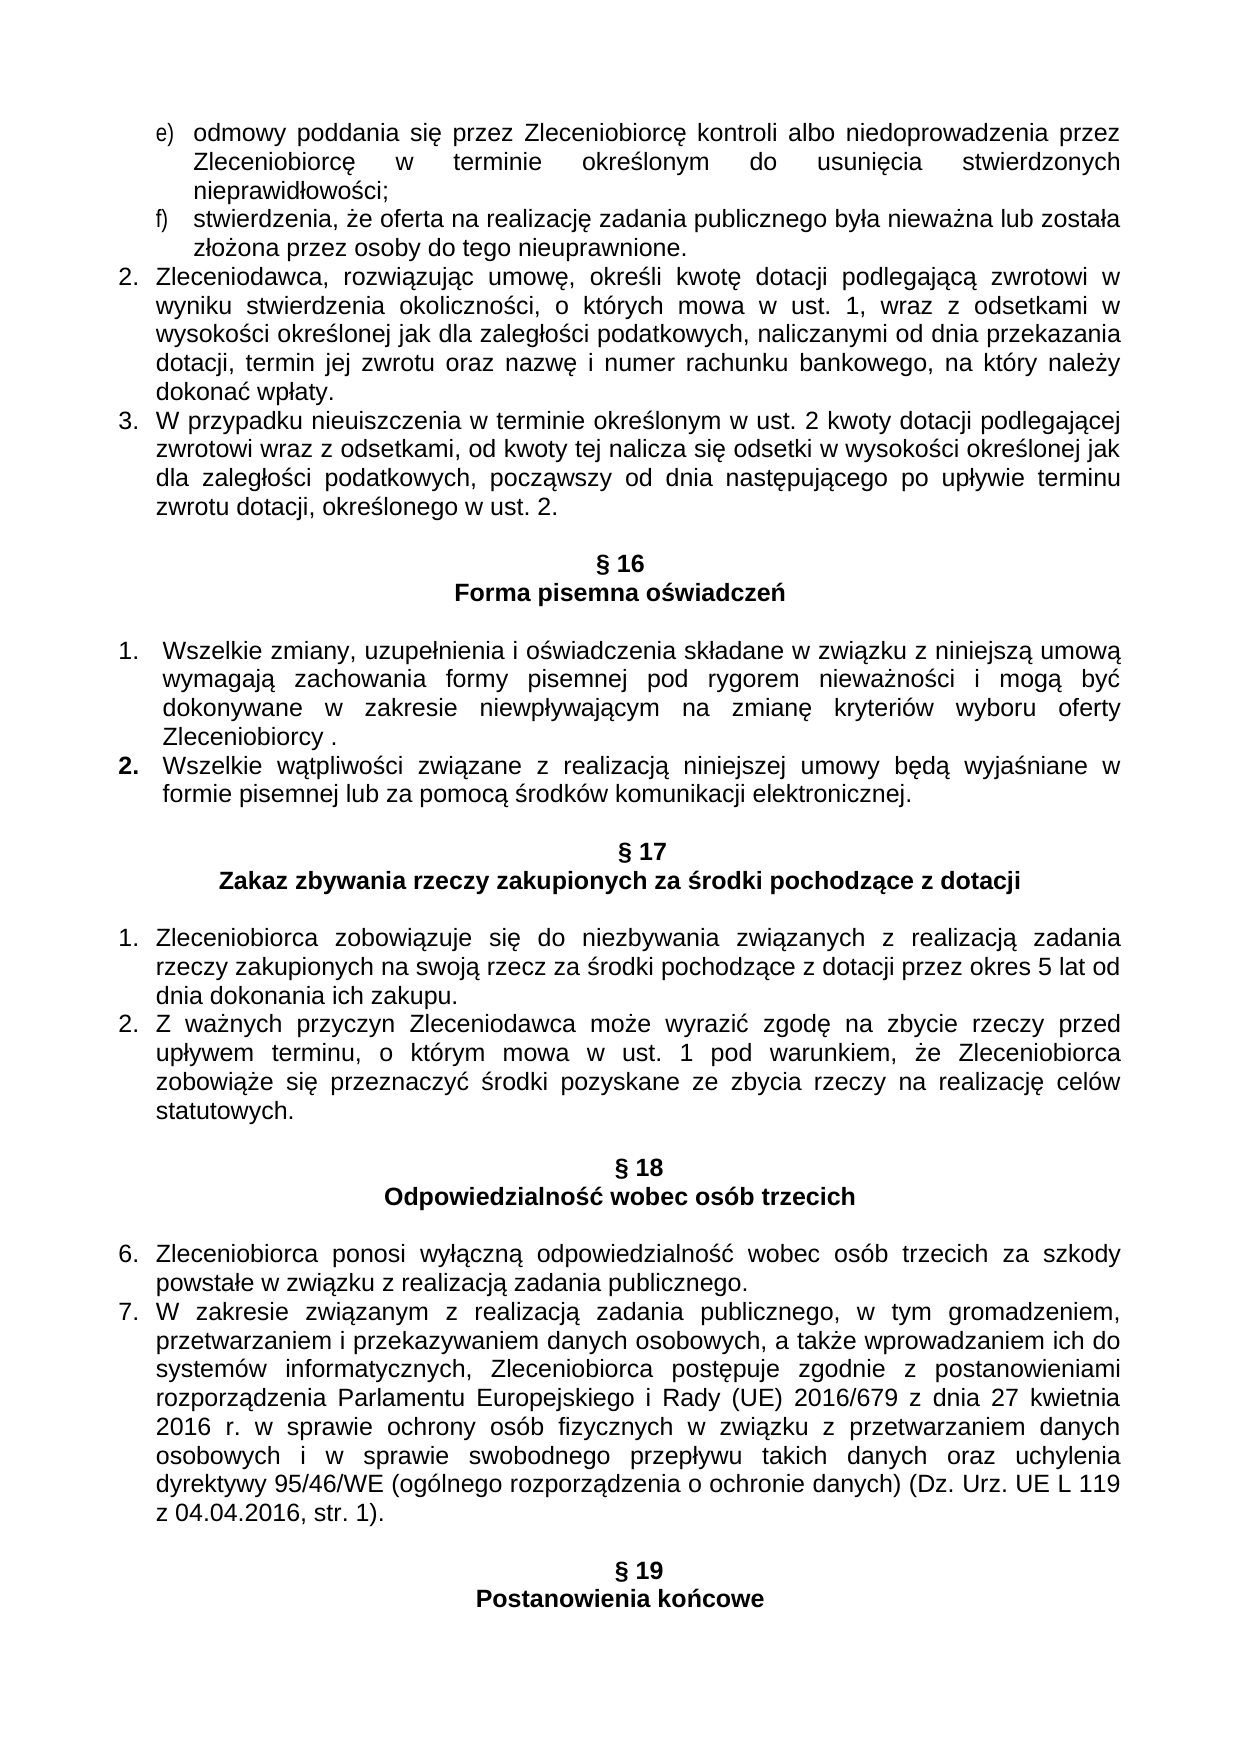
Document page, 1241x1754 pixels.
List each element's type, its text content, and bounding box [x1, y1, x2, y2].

list Zleceniobiorca zobowiązuje się do niezbywania związanych z realizacją zadania rzeczy zakupionych na swoją rzecz za środki pochodzące z dotacji przez okres 5 lat od dnia dokonania ich zakupu. [118, 923, 1122, 1009]
text Postanowienia końcowe [118, 1584, 1122, 1613]
text § 17 [162, 837, 1122, 866]
list W zakresie związanym z realizacją zadania publicznego, w tym gromadzeniem, przetwarzaniem i przekazywaniem danych osobowych, a także wprowadzaniem ich do systemów informatycznych, Zleceniobiorca postępuje zgodnie z postanowieniami rozporządzenia Parlamentu Europejskiego i Rady (UE) 2016/679 z dnia 27 kwietnia 2016 r. w sprawie ochrony osób fizycznych w związku z przetwarzaniem danych osobowych i w sprawie swobodnego przepływu takich danych oraz uchylenia dyrektywy 95/46/WE (ogólnego rozporządzenia o ochronie danych) (Dz. Urz. UE L 119 z 04.04.2016, str. 1). [118, 1297, 1122, 1527]
text § 18 [156, 1153, 1122, 1182]
text Odpowiedzialność wobec osób trzecich [118, 1182, 1122, 1211]
list odmowy poddania się przez Zleceniobiorcę kontroli albo niedoprowadzenia przez Zleceniobiorcę w terminie określonym do usunięcia stwierdzonych nieprawidłowości; [156, 118, 1122, 204]
list Zleceniobiorca ponosi wyłączną odpowiedzialność wobec osób trzecich za szkody powstałe w związku z realizacją zadania publicznego. [118, 1239, 1122, 1297]
list § 19 [156, 1556, 1122, 1584]
text § 16 [118, 549, 1122, 578]
text Forma pisemna oświadczeń [118, 578, 1122, 607]
list Zleceniodawca, rozwiązując umowę, określi kwotę dotacji podlegającą zwrotowi w wyniku stwierdzenia okoliczności, o których mowa w ust. 1, wraz z odsetkami w wysokości określonej jak dla zaległości podatkowych, naliczanymi od dnia przekazania dotacji, termin jej zwrotu oraz nazwę i numer rachunku bankowego, na który należy dokonać wpłaty. [118, 262, 1122, 406]
list Wszelkie wątpliwości związane z realizacją niniejszej umowy będą wyjaśniane w formie pisemnej lub za pomocą środków komunikacji elektronicznej. [118, 751, 1122, 808]
list W przypadku nieuiszczenia w terminie określonym w ust. 2 kwoty dotacji podlegającej zwrotowi wraz z odsetkami, od kwoty tej nalicza się odsetki w wysokości określonej jak dla zaległości podatkowych, począwszy od dnia następującego po upływie terminu zwrotu dotacji, określonego w ust. 2. [118, 406, 1122, 521]
list Wszelkie zmiany, uzupełnienia i oświadczenia składane w związku z niniejszą umową wymagają zachowania formy pisemnej pod rygorem nieważności i mogą być dokonywane w zakresie niewpływającym na zmianę kryteriów wyboru oferty Zleceniobiorcy . [118, 636, 1122, 751]
text Zakaz zbywania rzeczy zakupionych za środki pochodzące z dotacji [118, 866, 1122, 894]
list stwierdzenia, że oferta na realizację zadania publicznego była nieważna lub została złożona przez osoby do tego nieuprawnione. [156, 204, 1122, 262]
list Z ważnych przyczyn Zleceniodawca może wyrazić zgodę na zbycie rzeczy przed upływem terminu, o którym mowa w ust. 1 pod warunkiem, że Zleceniobiorca zobowiąże się przeznaczyć środki pozyskane ze zbycia rzeczy na realizację celów statutowych. [118, 1009, 1122, 1124]
